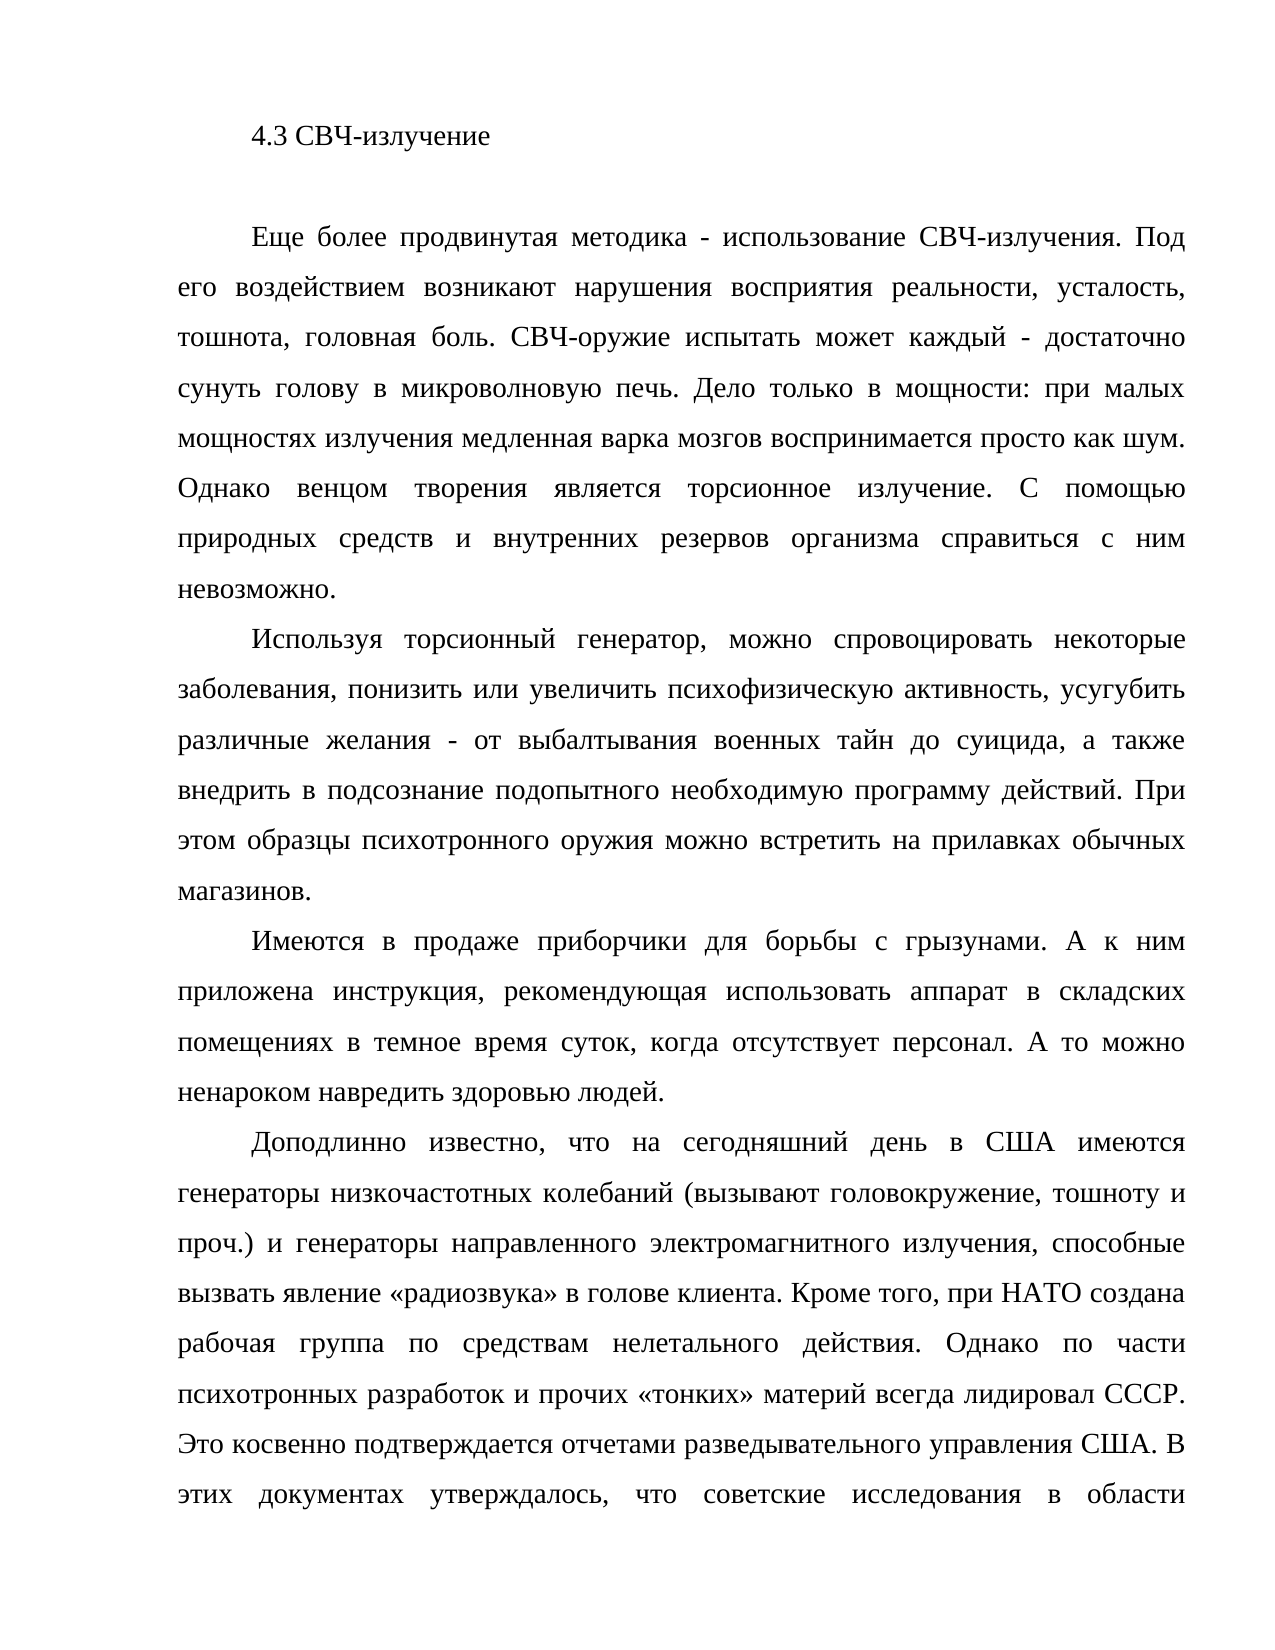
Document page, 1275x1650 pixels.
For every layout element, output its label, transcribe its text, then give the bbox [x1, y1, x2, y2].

text Используя торсионный генератор, можно спровоцировать некоторые заболевания, понизить или увеличить психофизическую активность, усугубить различные желания - от выбалтывания военных тайн до суицида, а также внедрить в подсознание подопытного необходимую программу действий. При этом образцы психотронного оружия можно встретить на прилавках обычных магазинов. [177, 621, 1186, 906]
text Еще более продвинутая методика - использование СВЧ-излучения. Под его воздействием возникают нарушения восприятия реальности, усталость, тошнота, головная боль. СВЧ-оружие испытать может каждый - достаточно сунуть голову в микроволновую печь. Дело только в мощности: при малых мощностях излучения медленная варка мозгов воспринимается просто как шум. Однако венцом творения является торсионное излучение. С помощью природных средств и внутренних резервов организма справиться с ним невозможно. [177, 219, 1186, 604]
text Имеются в продаже приборчики для борьбы с грызунами. А к ним приложена инструкция, рекомендующая использовать аппарат в складских помещениях в темное время суток, когда отсутствует персонал. А то можно ненароком навредить здоровью людей. [177, 923, 1186, 1108]
text 4.3 СВЧ-излучение [177, 118, 1186, 152]
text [177, 1124, 1186, 1510]
